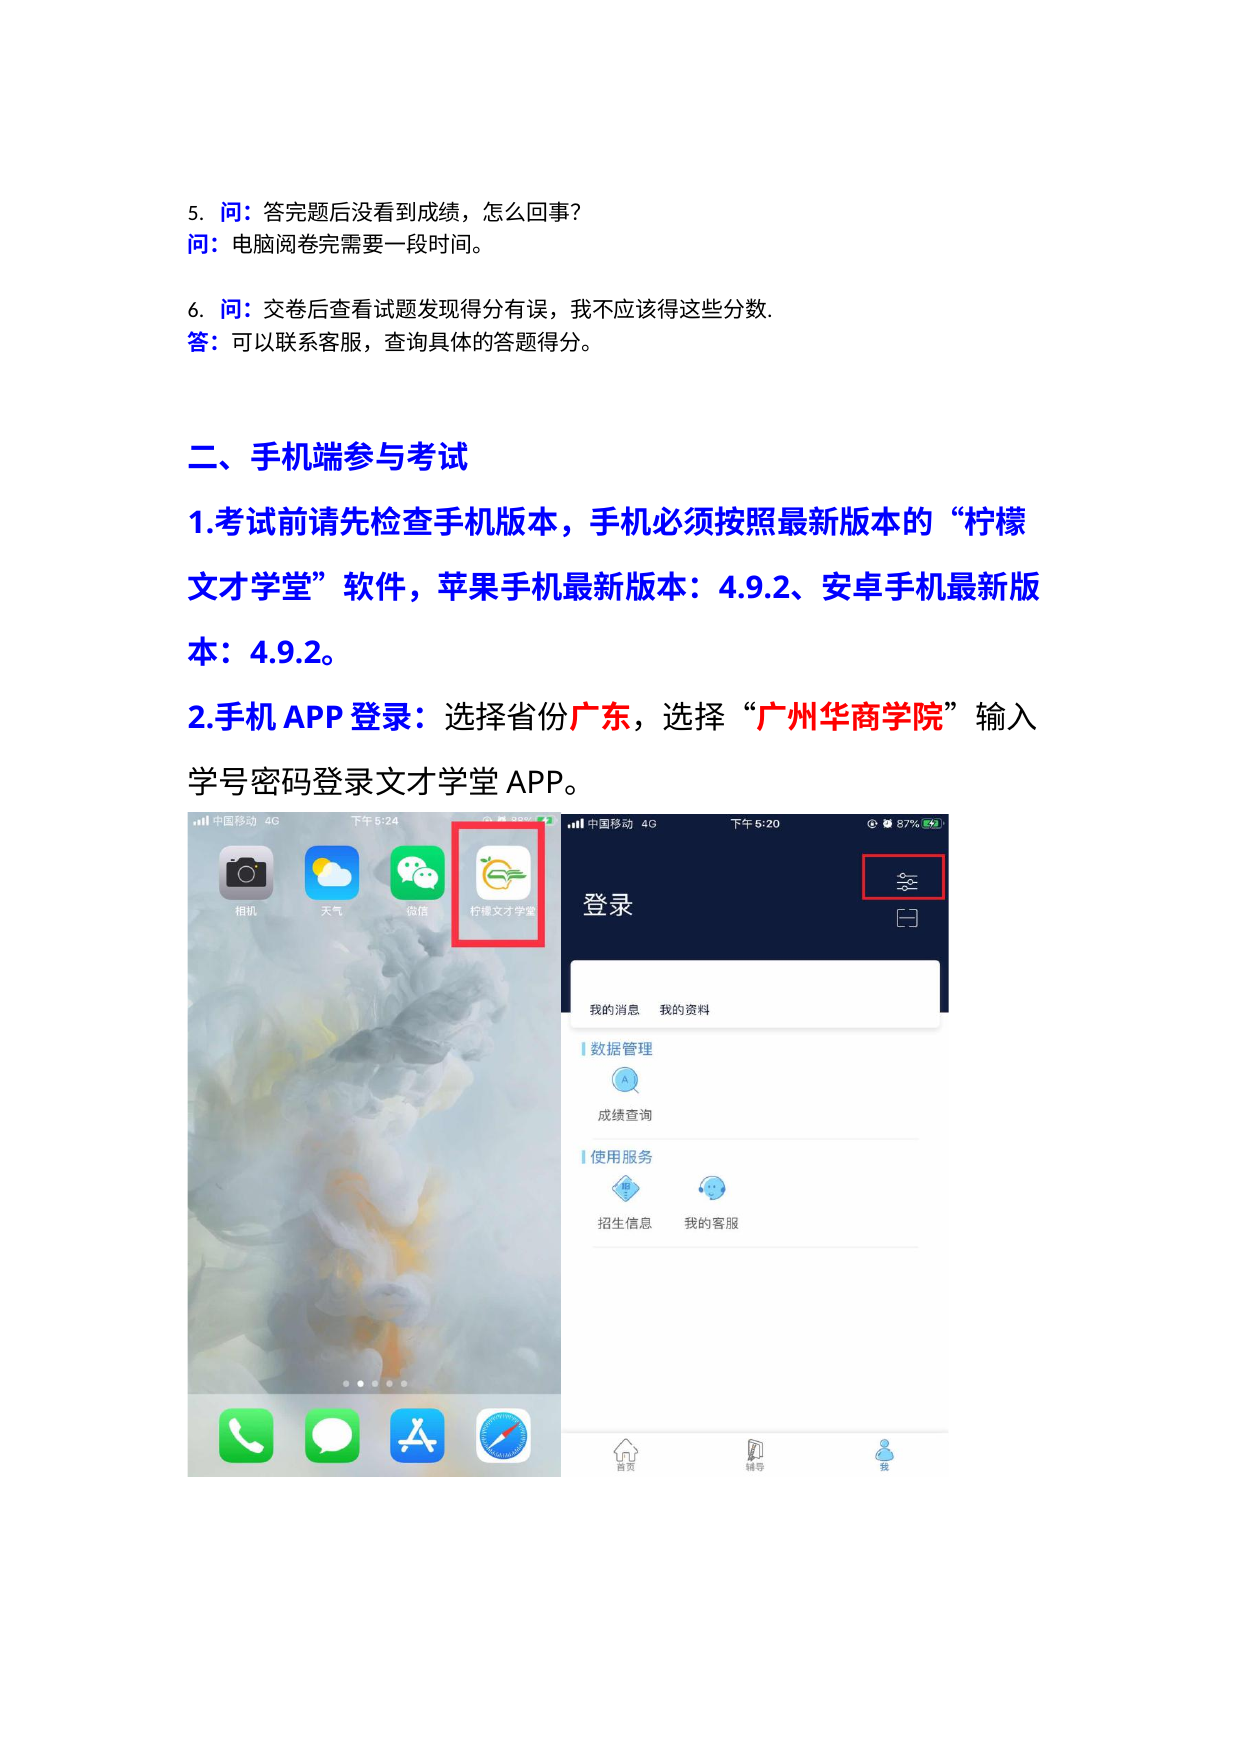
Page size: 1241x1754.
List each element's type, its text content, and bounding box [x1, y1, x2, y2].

list 问：电脑阅卷完需要一段时间。 [187, 227, 1053, 259]
list 1.考试前请先检查手机版本，手机必须按照最新版本的“柠檬文才学堂”软件，苹果手机最新版本：4.9.2、安卓手机最新版本：4.9.2。 [187, 487, 1053, 682]
list 二、手机端参与考试 [187, 422, 1053, 487]
list 问：答完题后没看到成绩，怎么回事？ [187, 194, 1053, 227]
picture [187, 812, 949, 1477]
list 2.手机APP登录：选择省份广东，选择“广州华商学院”输入学号密码登录文才学堂APP。 [187, 682, 1053, 812]
list 问：交卷后查看试题发现得分有误，我不应该得这些分数. [187, 292, 1053, 324]
text 答：可以联系客服，查询具体的答题得分。 [187, 324, 1053, 357]
